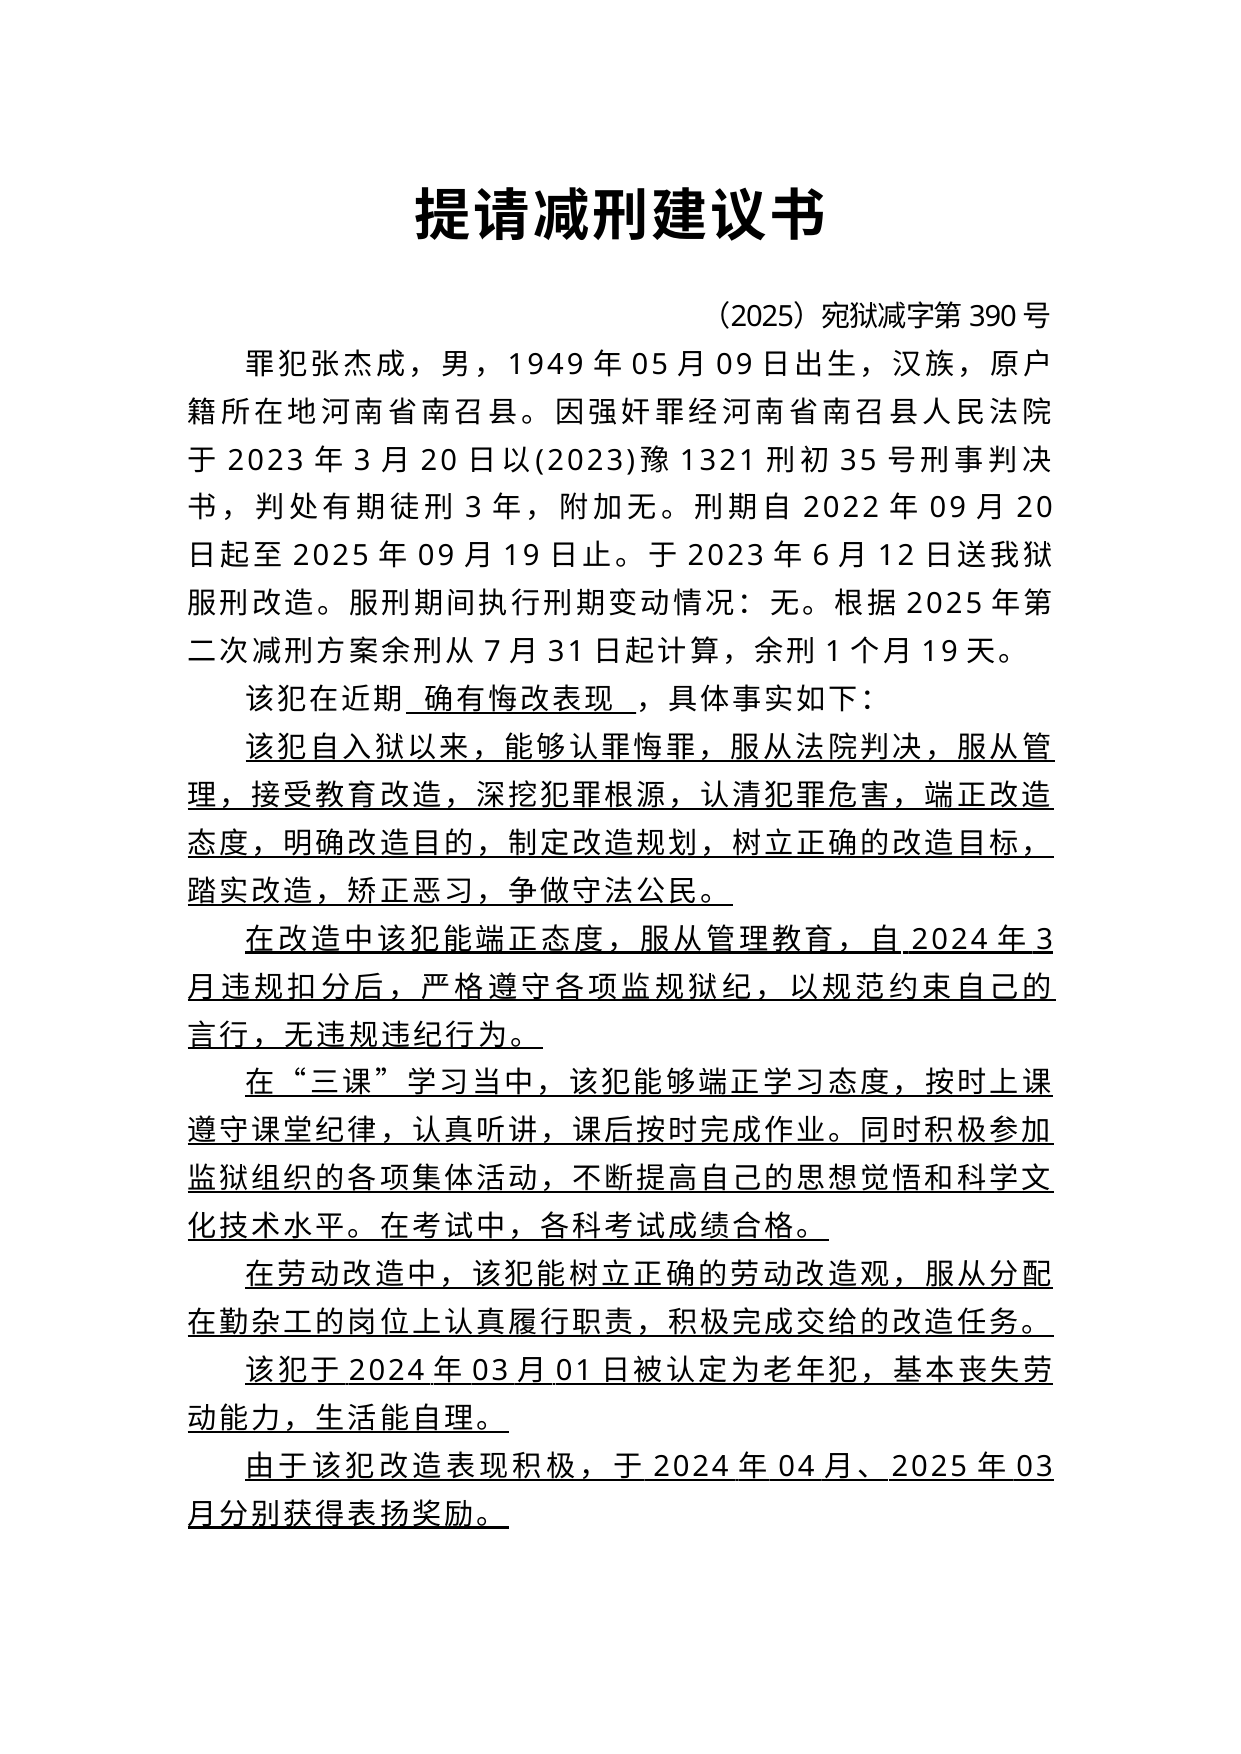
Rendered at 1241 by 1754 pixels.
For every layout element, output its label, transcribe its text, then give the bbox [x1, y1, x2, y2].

text 在“三课”学习当中，该犯能够端正学习态度，按时上课，遵守课堂纪律，认真听讲，课后按时完成作业。同时积极参加监狱组织的各项集体活动，不断提高自己的思想觉悟和科学文化技术水平。在考试中，各科考试成绩合格。 [187, 1054, 1053, 1143]
text 由于该犯改造表现积极，于2024年04月、2025年03月分别获得表扬奖励。 [187, 1438, 1053, 1534]
text 在“三课”学习当中，该犯能够端正学习态度，按时上课，遵守课堂纪律，认真听讲，课后按时完成作业。同时积极参加监狱组织的各项集体活动，不断提高自己的思想觉悟和科学文化技术水平。在考试中，各科考试成绩合格。 [187, 1192, 1053, 1246]
text 在“三课”学习当中，该犯能够端正学习态度，按时上课，遵守课堂纪律，认真听讲，课后按时完成作业。同时积极参加监狱组织的各项集体活动，不断提高自己的思想觉悟和科学文化技术水平。在考试中，各科考试成绩合格。 [187, 1144, 1053, 1191]
text （2025）宛狱减字第390号 [187, 288, 1053, 336]
text 提请减刑建议书 [187, 162, 1053, 259]
text 在改造中该犯能端正态度，服从管理教育，自2024年3月违规扣分后，严格遵守各项监规狱纪，以规范约束自己的言行，无违规违纪行为。 [187, 911, 1053, 999]
text 该犯自入狱以来，能够认罪悔罪，服从法院判决，服从管理，接受教育改造，深挖犯罪根源，认清犯罪危害，端正改造态度，明确改造目的，制定改造规划，树立正确的改造目标，踏实改造，矫正恶习，争做守法公民。 [187, 719, 1053, 808]
text 该犯自入狱以来，能够认罪悔罪，服从法院判决，服从管理，接受教育改造，深挖犯罪根源，认清犯罪危害，端正改造态度，明确改造目的，制定改造规划，树立正确的改造目标，踏实改造，矫正恶习，争做守法公民。 [187, 809, 1053, 856]
text 罪犯张杰成，男，1949年05月09日出生，汉族，原户籍所在地河南省南召县。因强奸罪经河南省南召县人民法院于2023年3月20日以(2023)豫1321刑初35号刑事判决书，判处有期徒刑3年，附加无。刑期自2022年09月20日起至2025年09月19日止。于2023年6月12日送我狱服刑改造。服刑期间执行刑期变动情况：无。根据2025年第二次减刑方案余刑从7月31日起计算，余刑1个月19天。 [187, 336, 1053, 671]
text 该犯在近期 确有悔改表现 ，具体事实如下： [187, 671, 1053, 719]
text 在改造中该犯能端正态度，服从管理教育，自2024年3月违规扣分后，严格遵守各项监规狱纪，以规范约束自己的言行，无违规违纪行为。 [187, 1000, 1053, 1054]
text 该犯于2024年03月01日被认定为老年犯，基本丧失劳动能力，生活能自理。 [187, 1342, 1053, 1438]
text 该犯自入狱以来，能够认罪悔罪，服从法院判决，服从管理，接受教育改造，深挖犯罪根源，认清犯罪危害，端正改造态度，明确改造目的，制定改造规划，树立正确的改造目标，踏实改造，矫正恶习，争做守法公民。 [187, 857, 1053, 911]
text 在劳动改造中，该犯能树立正确的劳动改造观，服从分配，在勤杂工的岗位上认真履行职责，积极完成交给的改造任务。 [187, 1246, 1053, 1335]
